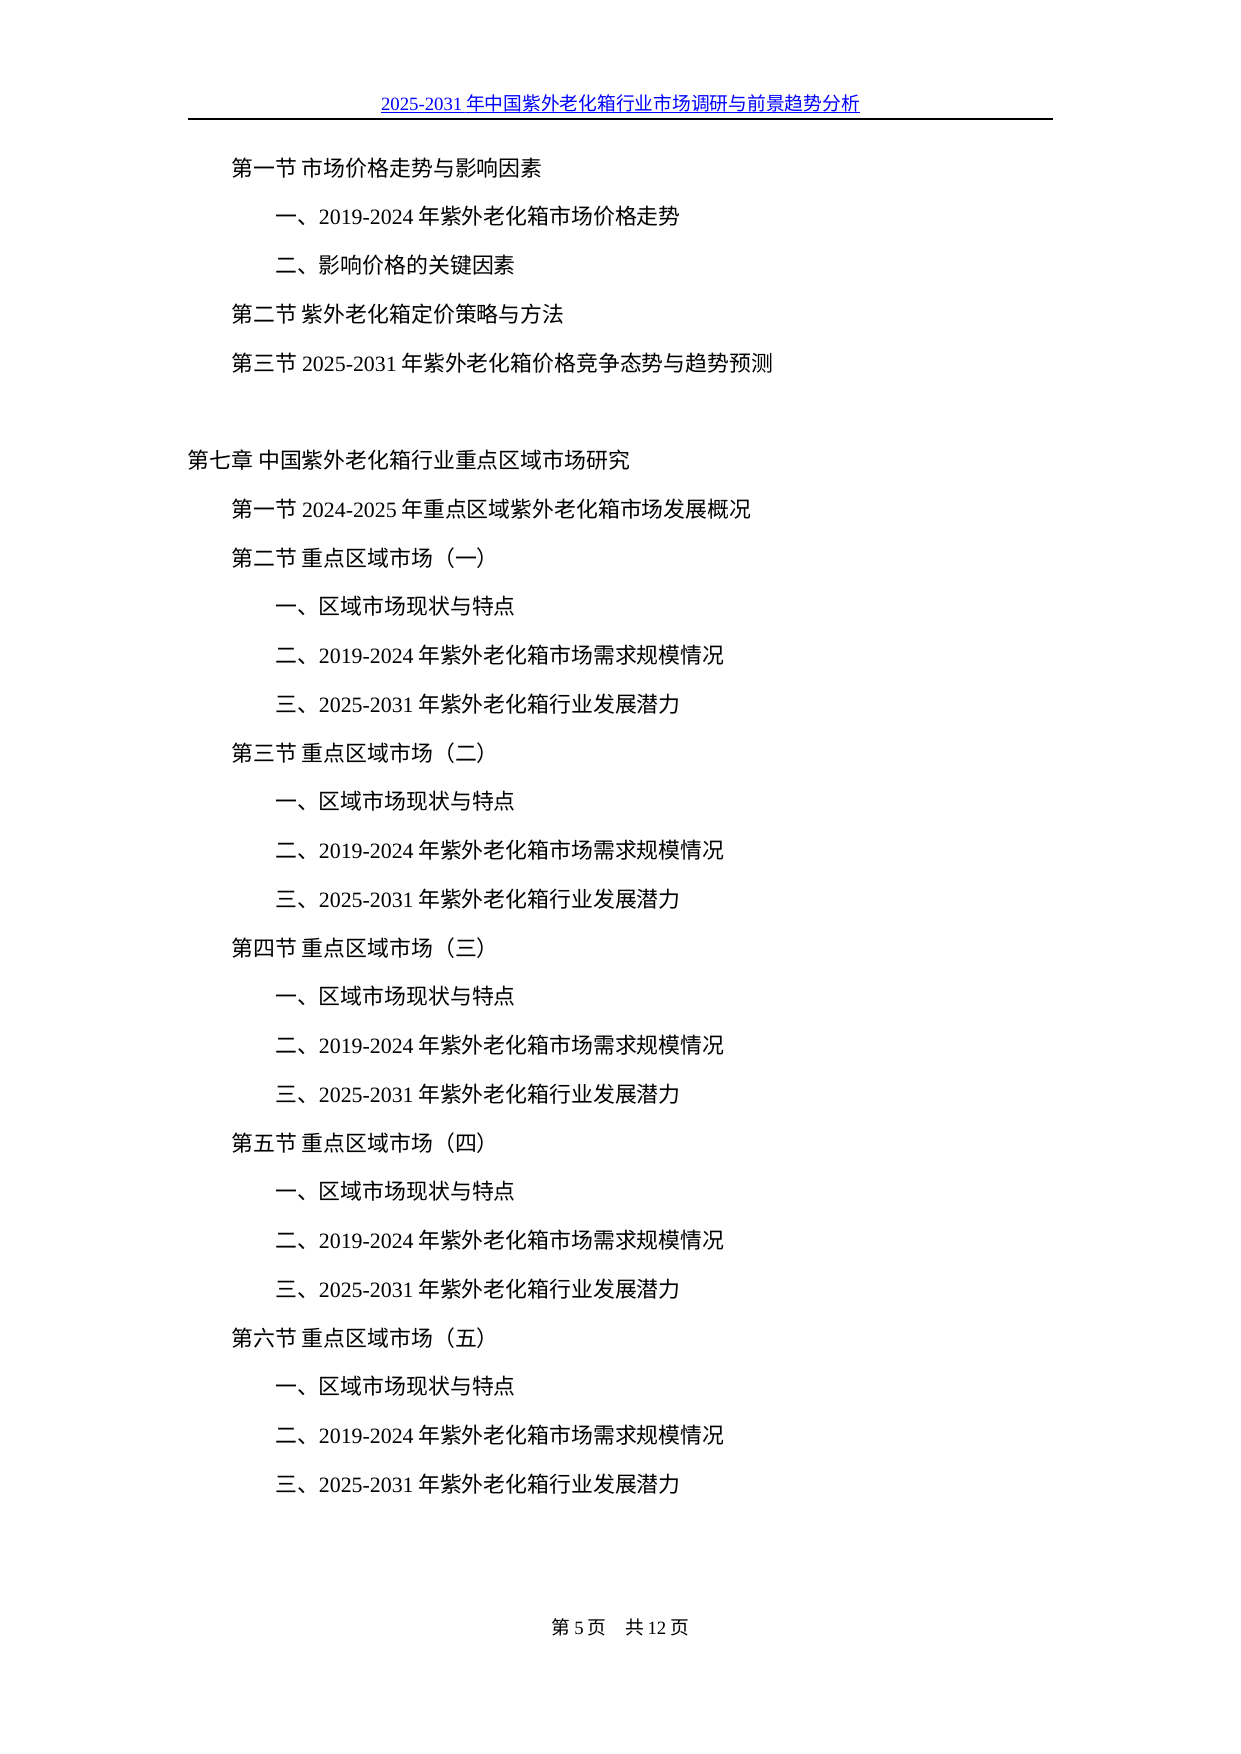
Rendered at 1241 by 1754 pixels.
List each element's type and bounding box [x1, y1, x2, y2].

text [187, 150, 1053, 1499]
